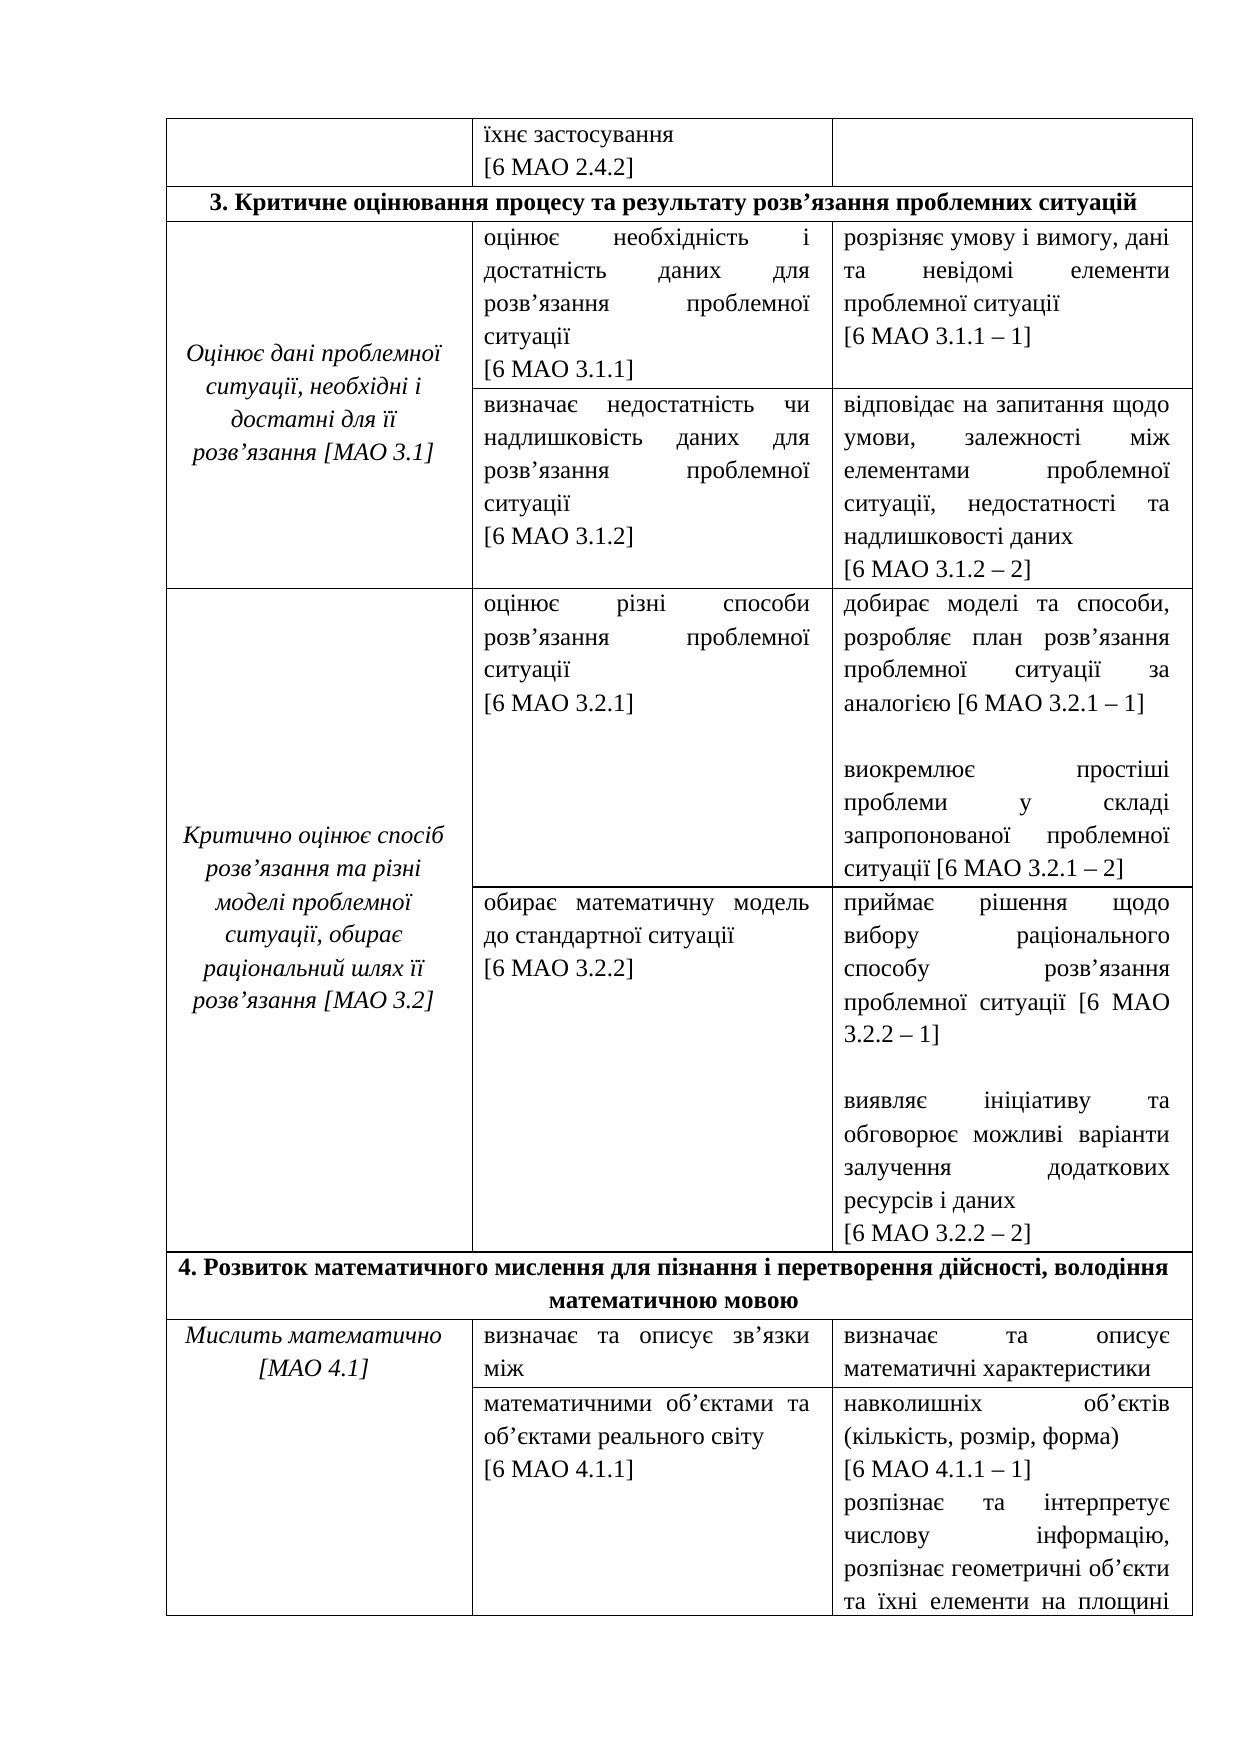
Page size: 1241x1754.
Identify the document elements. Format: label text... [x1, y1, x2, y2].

table_cell [833, 119, 1192, 186]
table_cell обирає математичну модель до стандартної ситуації [6 МАО 3.2.2] [473, 888, 832, 1251]
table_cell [833, 1388, 1192, 1615]
table_cell Оцінює дані проблемної ситуації, необхідні і достатні для її розв’язання [МАО 3.1] [167, 222, 472, 587]
table_cell визначає недостатність чи надлишковість даних для розв’язання проблемної ситуації [6 МАО 3.1.2] [473, 389, 832, 587]
table_cell Критично оцінює спосіб розв’язання та різні моделі проблемної ситуації, обирає раціональний шлях її розв’язання [МАО 3.2] [167, 589, 472, 1251]
table_cell 4. Розвиток математичного мислення для пізнання і перетворення дійсності, володіння математичною мовою [167, 1253, 1192, 1319]
table_cell відповідає на запитання щодо умови, залежності між елементами проблемної ситуації, недостатності та надлишковості даних [6 МАО 3.1.2 – 2] [833, 389, 1192, 587]
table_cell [473, 1388, 832, 1615]
table_cell оцінює різні способи розв’язання проблемної ситуації [6 МАО 3.2.1] [473, 589, 832, 886]
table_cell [473, 119, 832, 186]
table_cell Мислить математично [МАО 4.1] [167, 1320, 472, 1615]
table_cell розрізняє умову і вимогу, дані та невідомі елементи проблемної ситуації [6 МАО 3.1.1 – 1] [833, 222, 1192, 388]
table_cell 3. Критичне оцінювання процесу та результату розв’язання проблемних ситуацій [167, 187, 1192, 221]
table_cell приймає рішення щодо вибору раціонального способу розв’язання проблемної ситуації [6 МАО 3.2.2 – 1] виявляє ініціативу та обговорює можливі варіанти залучення додаткових ресурсів і даних [6 МАО 3.2.2 – 2] [833, 888, 1192, 1251]
table_cell оцінює необхідність і достатність даних для розв’язання проблемної ситуації [6 МАО 3.1.1] [473, 222, 832, 388]
table_cell визначає та описує математичні характеристики [833, 1320, 1192, 1387]
table_cell визначає та описує зв’язки між [473, 1320, 832, 1387]
table_cell добирає моделі та способи, розробляє план розв’язання проблемної ситуації за аналогією [6 МАО 3.2.1 – 1] виокремлює простіші проблеми у складі запропонованої проблемної ситуації [6 МАО 3.2.1 – 2] [833, 589, 1192, 886]
